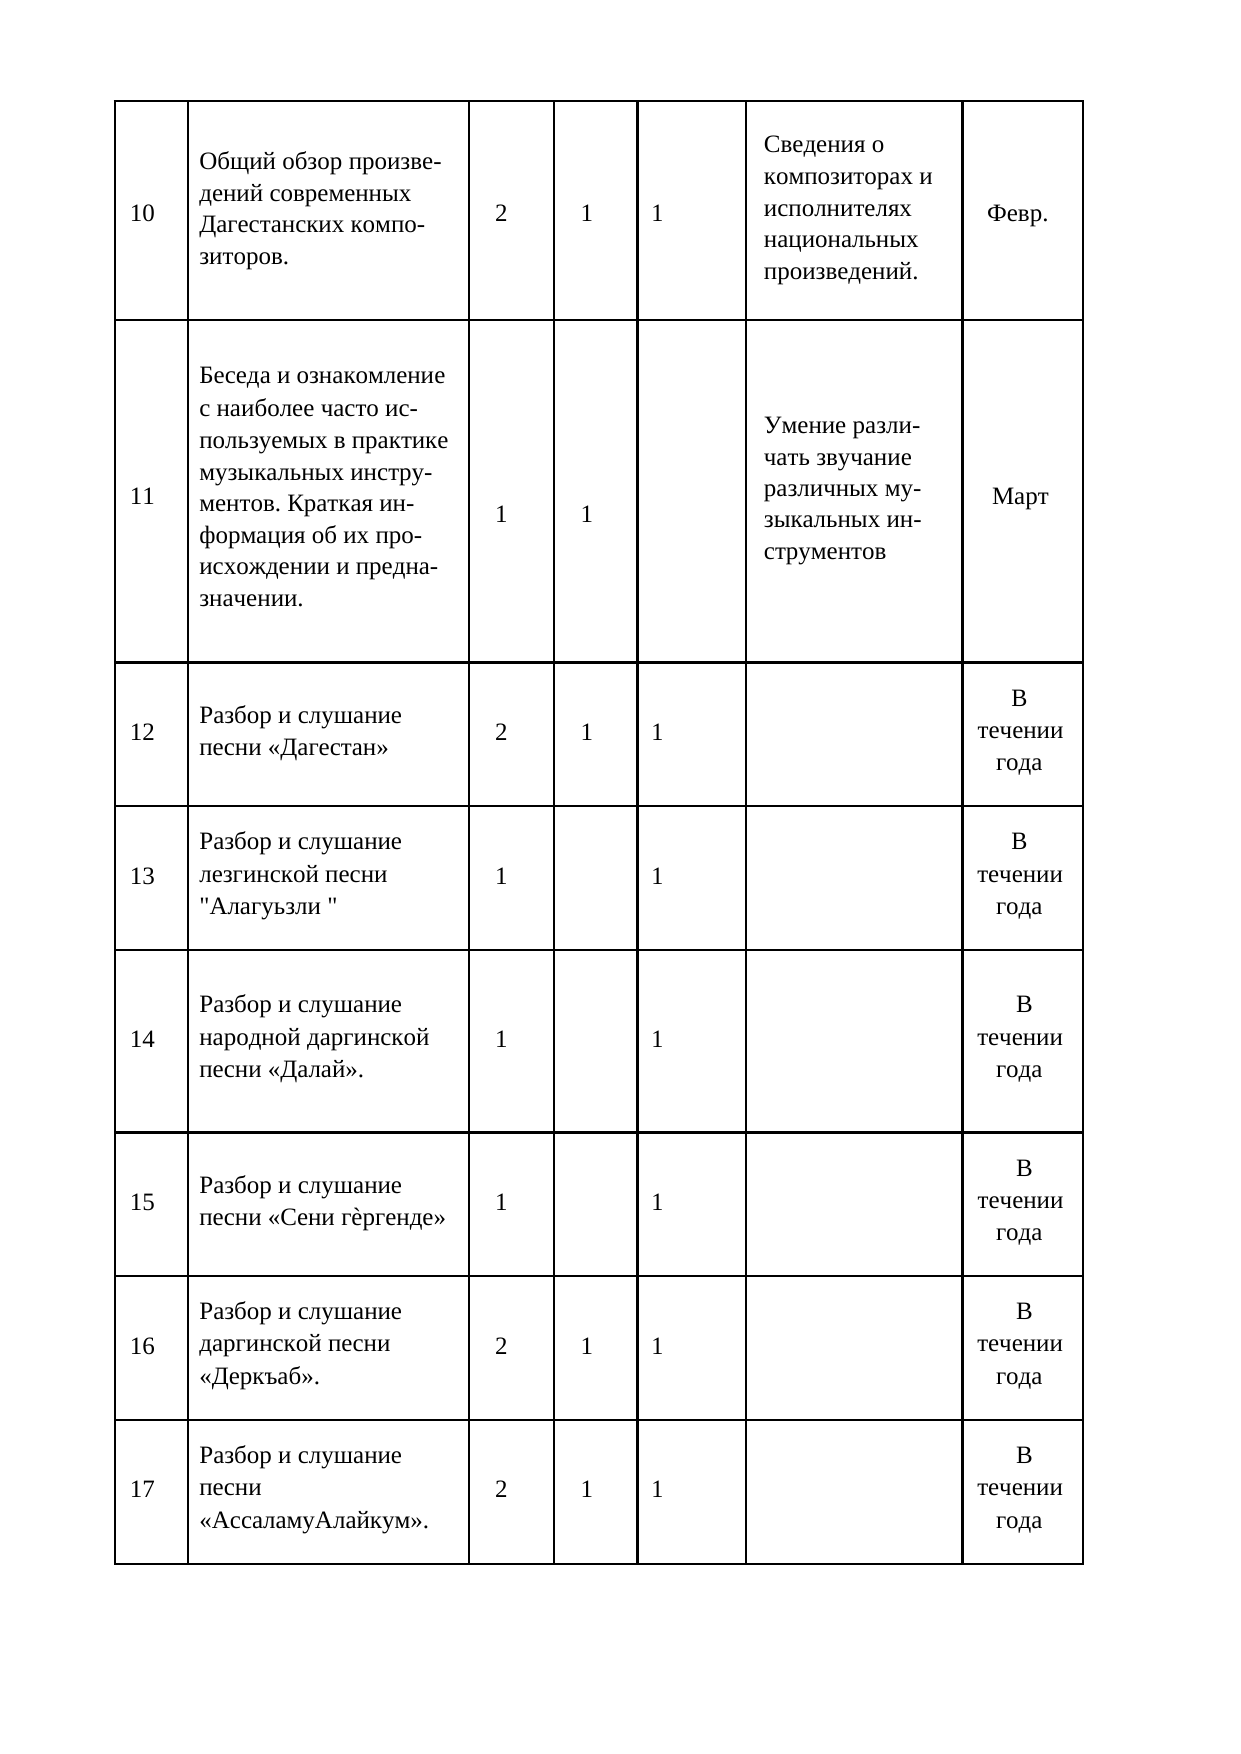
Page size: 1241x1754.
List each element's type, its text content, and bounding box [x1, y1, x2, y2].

table_header Сведения о [747, 102, 961, 159]
table_cell [555, 951, 636, 1131]
table_cell национальных [747, 222, 961, 253]
table_cell Разбор и слушание [189, 1421, 468, 1470]
table_cell течении [964, 1183, 1082, 1214]
table_cell 14 [116, 951, 187, 1131]
table_cell ментов. Краткая ин- [189, 486, 468, 517]
table_cell струментов [747, 533, 961, 581]
table_cell 17 [116, 1421, 187, 1563]
table_cell лезгинской песни [189, 856, 468, 888]
table_cell песни «Далай». [189, 1051, 468, 1131]
table_cell Разбор и слушание [189, 951, 468, 1019]
table_cell «Деркъаб». [189, 1358, 468, 1419]
table_cell года [964, 1214, 1082, 1275]
table_cell зыкальных ин- [747, 502, 961, 533]
table_cell 16 [116, 1277, 187, 1419]
table_cell «АссаламуАлайкум». [189, 1502, 468, 1563]
table_cell песни «Дагестан» [189, 729, 468, 805]
table_cell 1 [470, 951, 553, 1131]
table_cell года [964, 1051, 1082, 1131]
table_cell 1 [470, 807, 553, 949]
table_header Февр. [964, 102, 1082, 319]
table_cell произведений. [747, 253, 961, 319]
table_cell В [964, 1277, 1082, 1326]
table_cell [639, 321, 745, 661]
table_cell 1 [470, 321, 553, 661]
table_cell года [964, 1502, 1082, 1563]
table_cell течении [964, 856, 1082, 888]
table_cell [555, 1134, 636, 1275]
table_cell Разбор и слушание [189, 664, 468, 729]
table_cell [747, 1421, 961, 1563]
table_cell Разбор и слушание [189, 1277, 468, 1326]
table_cell значении. [189, 581, 468, 661]
table_cell [747, 951, 961, 1131]
table_cell [747, 807, 961, 949]
table_cell даргинской песни [189, 1326, 468, 1358]
table_cell [747, 1277, 961, 1419]
table_cell В [964, 1134, 1082, 1182]
table_cell течении [964, 1326, 1082, 1358]
table_cell Разбор и слушание [189, 1134, 468, 1199]
table_cell [747, 1134, 961, 1275]
table_cell зиторов. [189, 238, 468, 319]
table_cell [747, 581, 961, 661]
table_cell исхождении и предна- [189, 549, 468, 581]
table_cell "Алагуьзли " [189, 888, 468, 949]
table_cell 1 [555, 1421, 636, 1563]
table_cell года [964, 1358, 1082, 1419]
table_cell 12 [116, 664, 187, 805]
table_cell композиторах и [747, 159, 961, 190]
table_cell исполнителях [747, 190, 961, 222]
table_cell Умение разли- [747, 390, 961, 439]
table_header 2 [470, 102, 553, 319]
table_cell 1 [639, 1277, 745, 1419]
table_cell Разбор и слушание [189, 807, 468, 856]
table_cell 2 [470, 1277, 553, 1419]
table_cell песни [189, 1470, 468, 1502]
table_header Общий обзор произве- [189, 102, 468, 175]
table_header 1 [639, 102, 745, 319]
table_cell 1 [555, 664, 636, 805]
table_cell дений современных [189, 175, 468, 206]
table_cell В [964, 664, 1082, 712]
table_cell 1 [639, 951, 745, 1131]
table_cell 1 [639, 664, 745, 805]
table_cell 15 [116, 1134, 187, 1275]
table_header 1 [555, 102, 636, 319]
table_cell Беседа и ознакомление [189, 321, 468, 390]
table_cell народной даргинской [189, 1019, 468, 1051]
table_cell [747, 321, 961, 390]
table_cell 1 [639, 1421, 745, 1563]
table_cell течении [964, 1019, 1082, 1051]
table_cell музыкальных инстру- [189, 454, 468, 486]
table_cell течении [964, 1470, 1082, 1502]
table_cell течении [964, 713, 1082, 744]
table_cell 1 [555, 321, 636, 661]
table_cell 11 [116, 321, 187, 661]
table_cell 2 [470, 1421, 553, 1563]
table_cell Март [964, 321, 1082, 661]
table_cell формация об их про- [189, 517, 468, 548]
table_cell 1 [639, 1134, 745, 1275]
table_cell [555, 807, 636, 949]
table_cell года [964, 888, 1082, 949]
table_cell 1 [555, 1277, 636, 1419]
table_cell 2 [470, 664, 553, 805]
table_cell 1 [470, 1134, 553, 1275]
table_cell В [964, 807, 1082, 856]
table_cell [747, 664, 961, 805]
table_cell песни «Сени гѐргенде» [189, 1199, 468, 1275]
table_cell 13 [116, 807, 187, 949]
table_cell года [964, 744, 1082, 805]
table_cell чать звучание [747, 439, 961, 470]
table_cell различных му- [747, 470, 961, 502]
table_cell Дагестанских компо- [189, 206, 468, 238]
table_cell с наиболее часто ис- [189, 390, 468, 423]
table_header 10 [116, 102, 187, 319]
table_cell пользуемых в практике [189, 423, 468, 454]
table_cell В [964, 951, 1082, 1019]
table_cell В [964, 1421, 1082, 1470]
table_cell 1 [639, 807, 745, 949]
